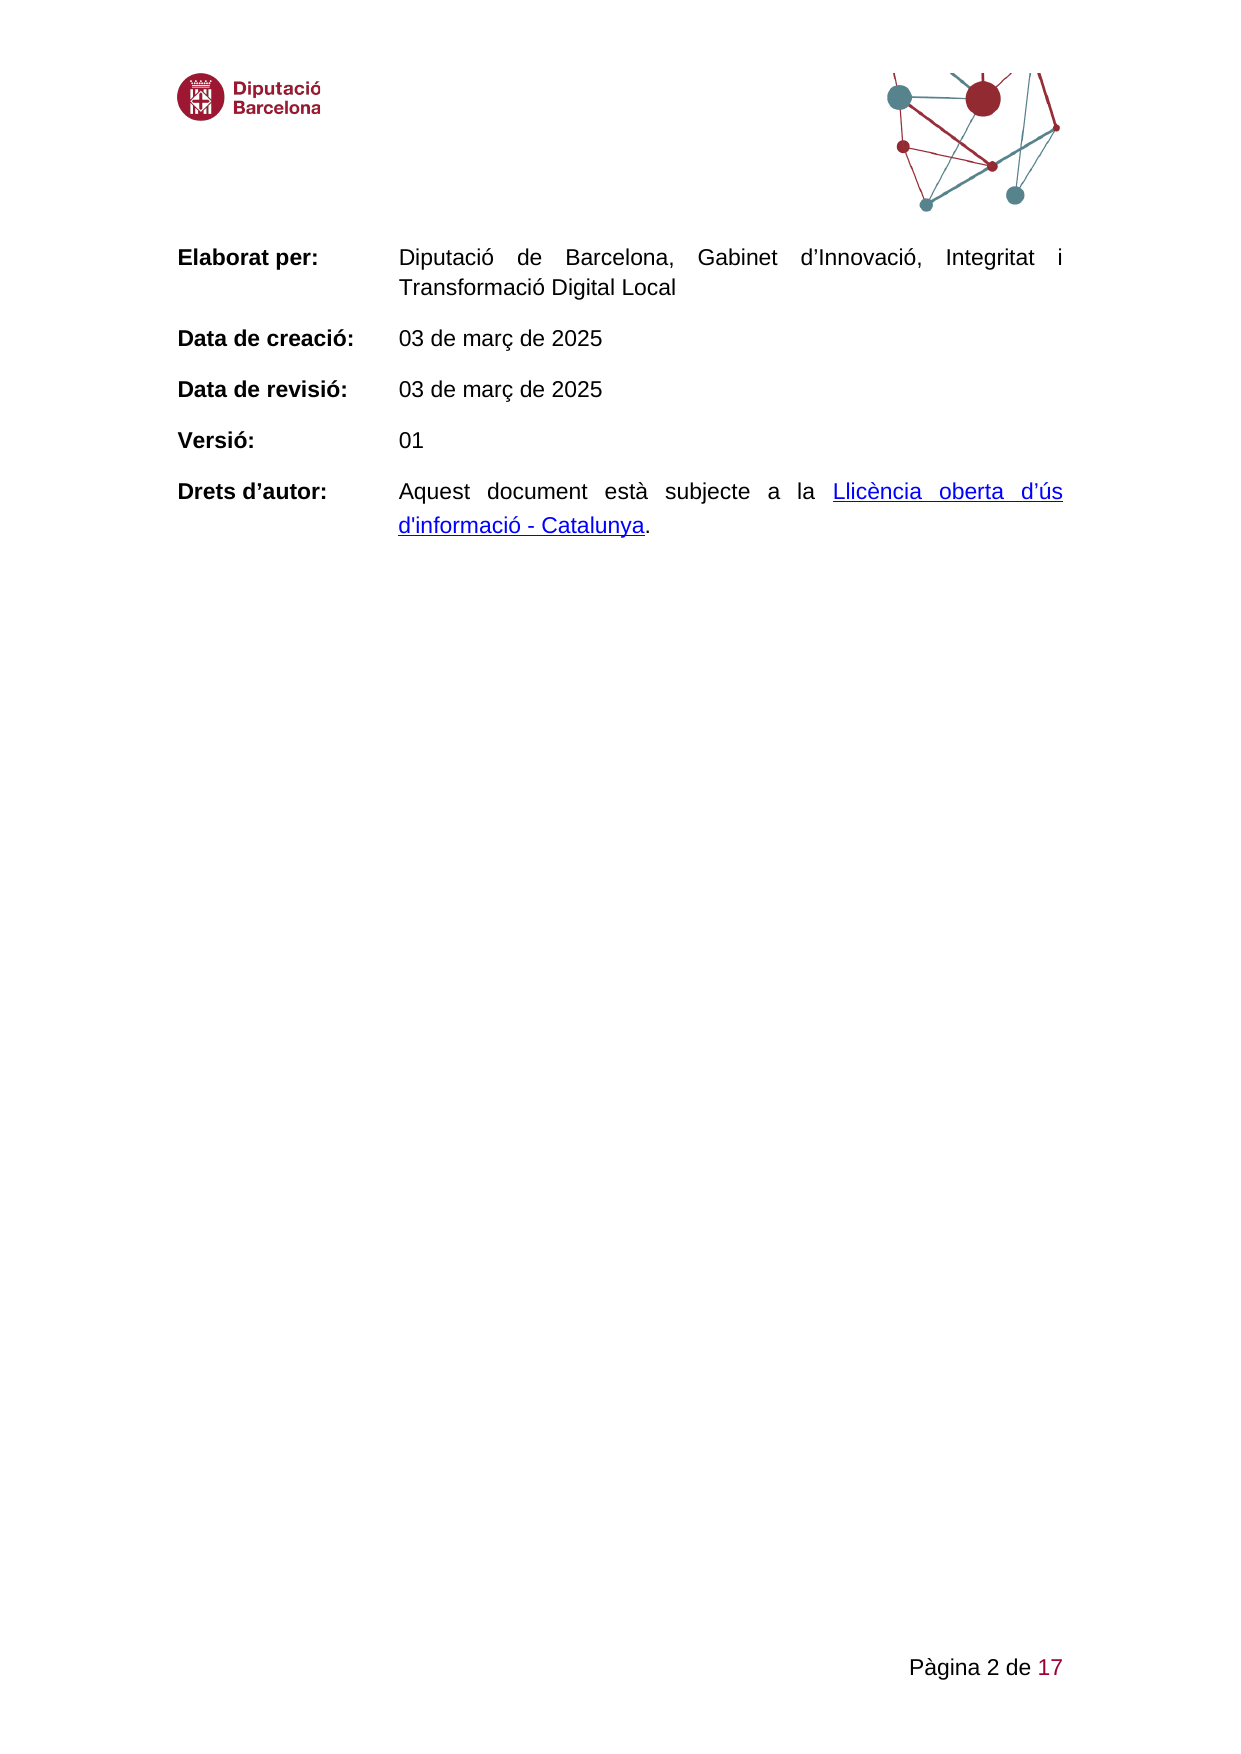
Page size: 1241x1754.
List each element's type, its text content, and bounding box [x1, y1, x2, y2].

text Elaborat per: Diputació de Barcelona, Gabinet d’Innovació, Integritat i Transformació Digital Local [177, 243, 1063, 300]
text Drets d’autor: Aquest document està subjecte a la Llicència oberta d’ús d'informació - Catalunya. [177, 478, 1063, 538]
picture [177, 73, 320, 121]
picture [882, 73, 1064, 217]
text Data de creació: 03 de març de 2025 [177, 325, 1063, 351]
text Versió: 01 [177, 427, 1063, 453]
text Data de revisió: 03 de març de 2025 [177, 376, 1063, 402]
